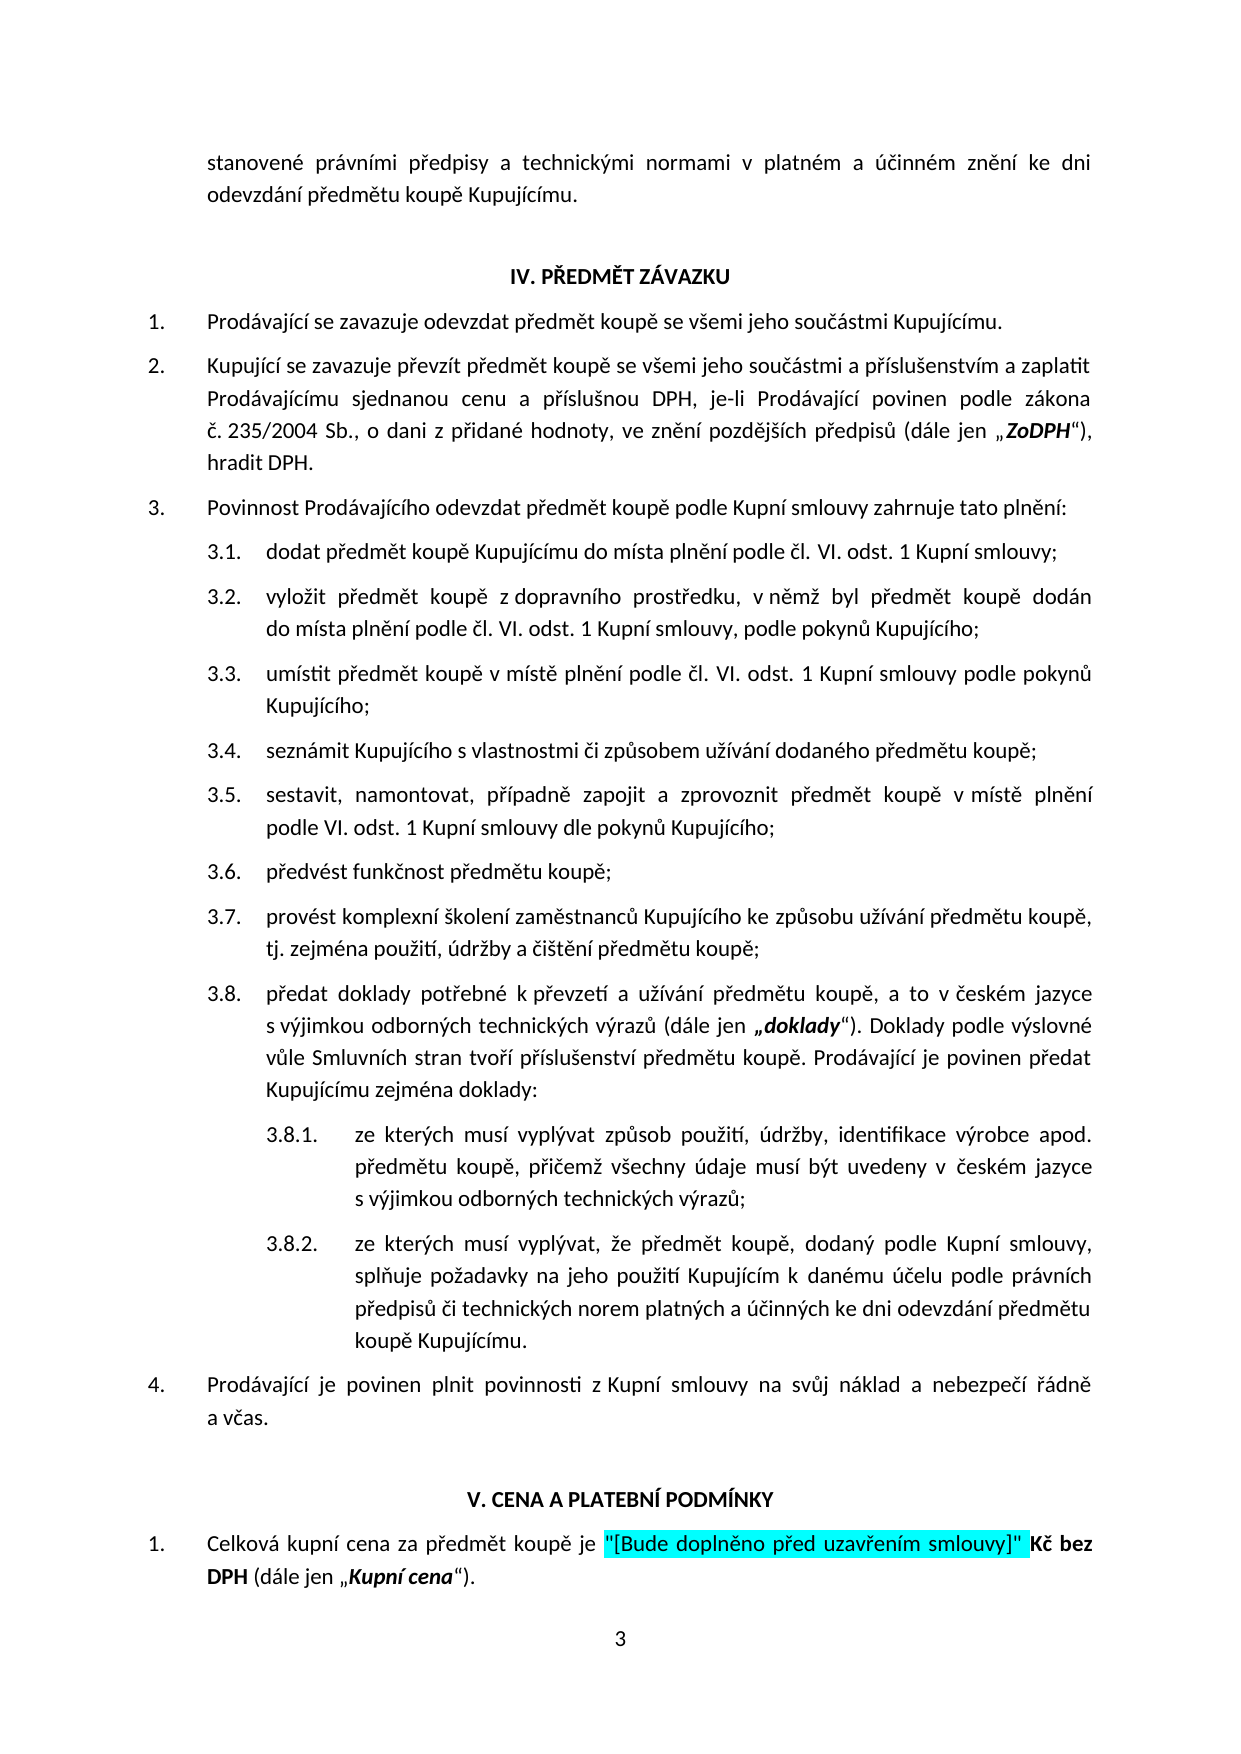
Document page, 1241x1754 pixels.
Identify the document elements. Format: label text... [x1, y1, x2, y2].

subtitle PŘEDMĚT ZÁVAZKU [148, 262, 1092, 290]
list sestavit, namontovat, případně zapojit a zprovoznit předmět koupě v místě plnění podle VI. odst. 1 Kupní smlouvy dle pokynů Kupujícího; [207, 781, 1092, 841]
list vyložit předmět koupě z dopravního prostředku, v němž byl předmět koupě dodán do místa plnění podle čl. VI. odst. 1 Kupní smlouvy, podle pokynů Kupujícího; [207, 582, 1092, 642]
list provést komplexní školení zaměstnanců Kupujícího ke způsobu užívání předmětu koupě, tj. zejména použití, údržby a čištění předmětu koupě; [207, 902, 1092, 962]
list ze kterých musí vyplývat, že předmět koupě, dodaný podle Kupní smlouvy, splňuje požadavky na jeho použití Kupujícím k danému účelu podle právních předpisů či technických norem platných a účinných ke dni odevzdání předmětu koupě Kupujícímu. [266, 1229, 1092, 1354]
list Kupující se zavazuje převzít předmět koupě se všemi jeho součástmi a příslušenstvím a zaplatit Prodávajícímu sjednanou cenu a příslušnou DPH, je-li Prodávající povinen podle zákona č. 235/2004 Sb., o dani z přidané hodnoty, ve znění pozdějších předpisů (dále jen „ZoDPH“), hradit DPH. [148, 351, 1092, 476]
list ze kterých musí vyplývat způsob použití, údržby, identifikace výrobce apod. předmětu koupě, přičemž všechny údaje musí být uvedeny v českém jazyce s výjimkou odborných technických výrazů; [266, 1120, 1092, 1213]
list dodat předmět koupě Kupujícímu do místa plnění podle čl. VI. odst. 1 Kupní smlouvy; [207, 537, 1092, 565]
list umístit předmět koupě v místě plnění podle čl. VI. odst. 1 Kupní smlouvy podle pokynů Kupujícího; [207, 659, 1092, 719]
list předvést funkčnost předmětu koupě; [207, 857, 1092, 885]
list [148, 148, 1092, 208]
list Povinnost Prodávajícího odevzdat předmět koupě podle Kupní smlouvy zahrnuje tato plnění: [148, 493, 1092, 521]
list Prodávající je povinen plnit povinnosti z Kupní smlouvy na svůj náklad a nebezpečí řádně a včas. [148, 1371, 1092, 1431]
list Celková kupní cena za předmět koupě je Kč bez DPH (dále jen „Kupní cena“). [148, 1529, 1092, 1590]
list předat doklady potřebné k převzetí a užívání předmětu koupě, a to v českém jazyce s výjimkou odborných technických výrazů (dále jen „doklady“). Doklady podle výslovné vůle Smluvních stran tvoří příslušenství předmětu koupě. Prodávající je povinen předat Kupujícímu zejména doklady: [207, 979, 1092, 1103]
list Prodávající se zavazuje odevzdat předmět koupě se všemi jeho součástmi Kupujícímu. [148, 307, 1092, 335]
list seznámit Kupujícího s vlastnostmi či způsobem užívání dodaného předmětu koupě; [207, 736, 1092, 764]
subtitle CENA A PLATEBNÍ PODMÍNKY [148, 1485, 1092, 1513]
